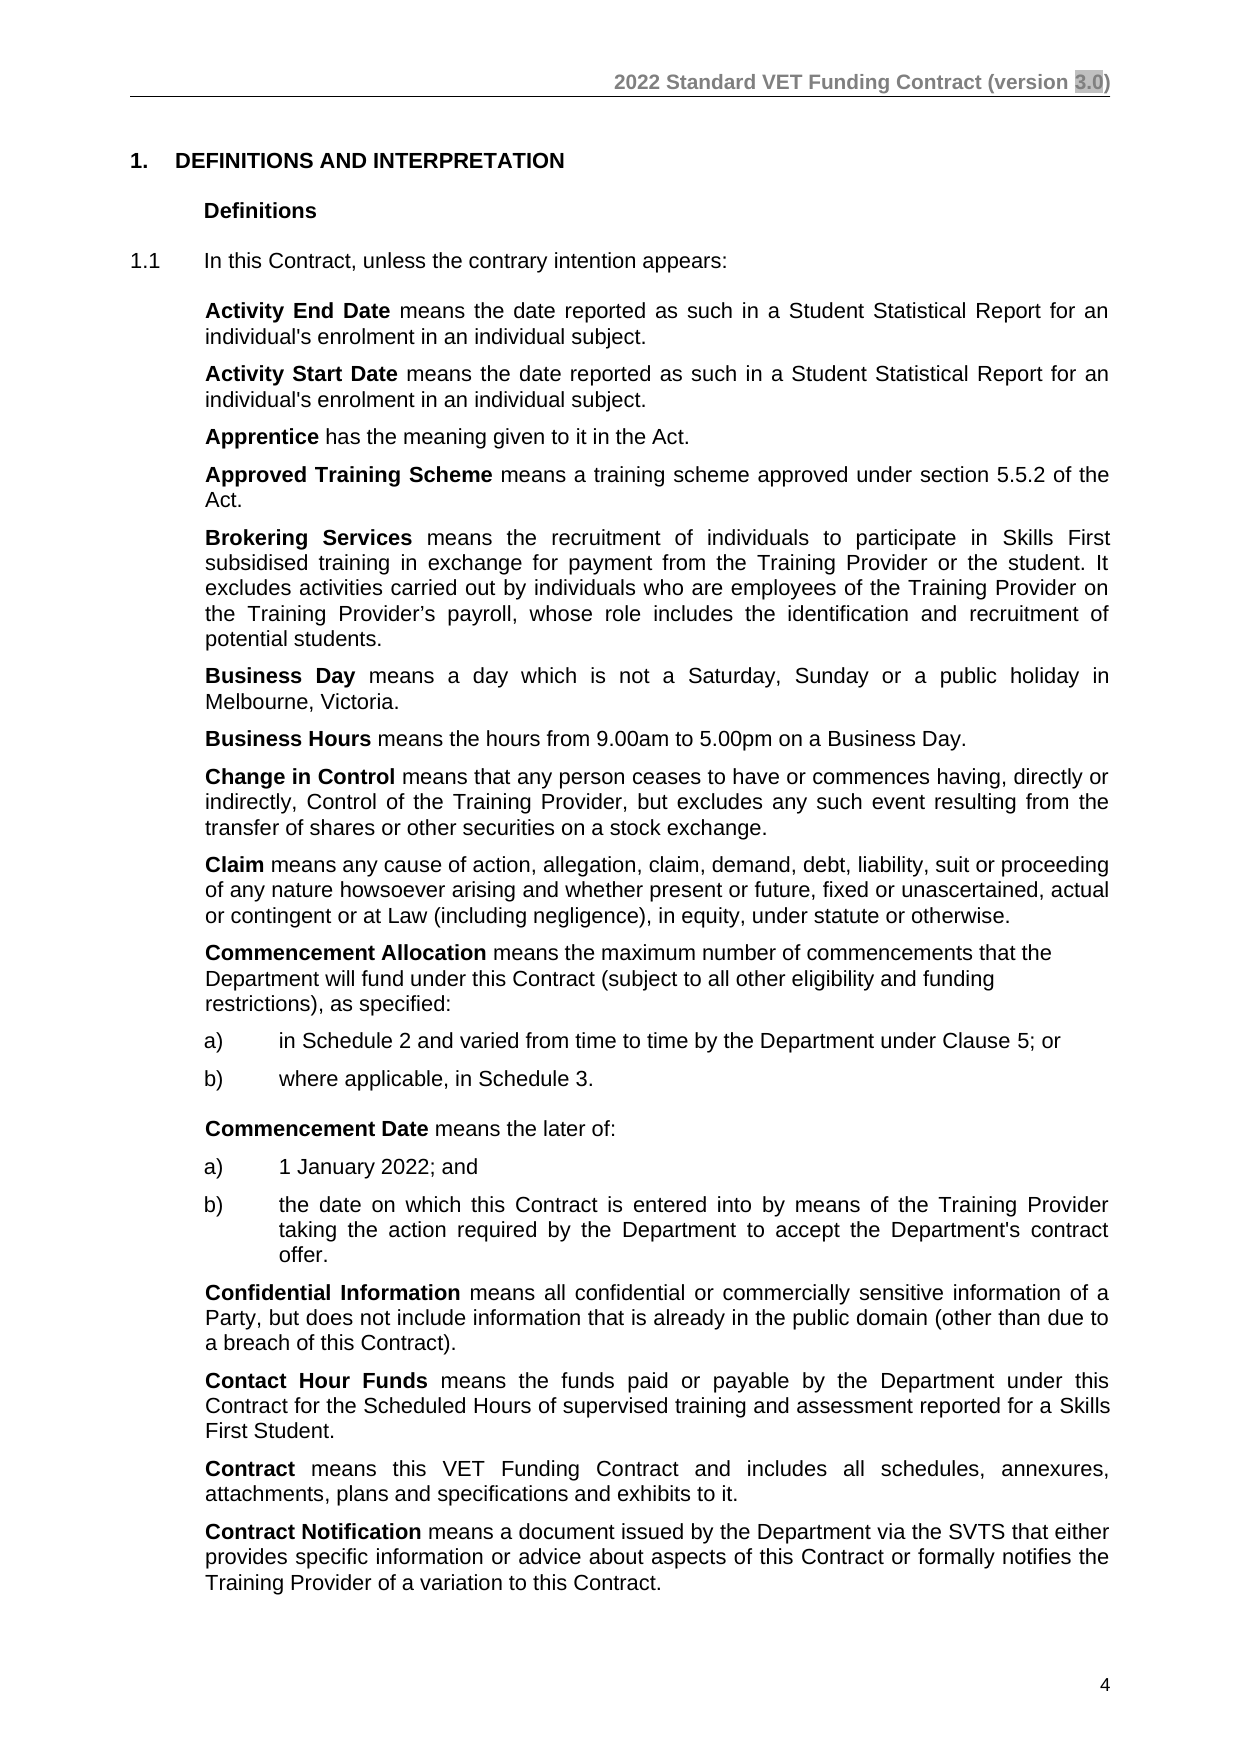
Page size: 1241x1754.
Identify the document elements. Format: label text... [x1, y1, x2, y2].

list 1 January 2022; and [204, 1154, 1110, 1179]
text Business Hours means the hours from 9.00am to 5.00pm on a Business Day. [205, 726, 1110, 751]
text Confidential Information means all confidential or commercially sensitive information of a Party, but does not include information that is already in the public domain (other than due to a breach of this Contract). [205, 1280, 1110, 1355]
text Contract Notification means a document issued by the Department via the SVTS that either provides specific information or advice about aspects of this Contract or formally notifies the Training Provider of a variation to this Contract. [205, 1519, 1110, 1594]
text Activity End Date means the date reported as such in a Student Statistical Report for an individual's enrolment in an individual subject. [205, 298, 1110, 349]
list where applicable, in Schedule 3. [204, 1066, 1110, 1091]
text Brokering Services means the recruitment of individuals to participate in Skills First subsidised training in exchange for payment from the Training Provider or the student. It excludes activities carried out by individuals who are employees of the Training Provider on the Training Provider’s payroll, whose role includes the identification and recruitment of potential students. [205, 525, 1110, 651]
list in Schedule 2 and varied from time to time by the Department under Clause 5; or [204, 1028, 1110, 1053]
text Change in Control means that any person ceases to have or commences having, directly or indirectly, Control of the Training Provider, but excludes any such event resulting from the transfer of shares or other securities on a stock exchange. [205, 764, 1110, 839]
list DEFINITIONS AND INTERPRETATION [130, 148, 1110, 173]
text Commencement Allocation means the maximum number of commencements that the Department will fund under this Contract (subject to all other eligibility and funding restrictions), as specified: [205, 940, 1110, 1016]
list In this Contract, unless the contrary intention appears: [130, 248, 1110, 273]
list the date on which this Contract is entered into by means of the Training Provider taking the action required by the Department to accept the Department's contract offer. [204, 1192, 1110, 1267]
subtitle Definitions [204, 198, 1110, 223]
text Apprentice has the meaning given to it in the Act. [205, 424, 1110, 449]
text Business Day means a day which is not a Saturday, Sunday or a public holiday in Melbourne, Victoria. [205, 663, 1110, 714]
text Approved Training Scheme means a training scheme approved under section 5.5.2 of the Act. [205, 462, 1110, 512]
text Contract means this VET Funding Contract and includes all schedules, annexures, attachments, plans and specifications and exhibits to it. [205, 1456, 1110, 1506]
text Claim means any cause of action, allegation, claim, demand, debt, liability, suit or proceeding of any nature howsoever arising and whether present or future, fixed or unascertained, actual or contingent or at Law (including negligence), in equity, under statute or otherwise. [205, 852, 1110, 928]
text Activity Start Date means the date reported as such in a Student Statistical Report for an individual's enrolment in an individual subject. [205, 361, 1110, 412]
text Contact Hour Funds means the funds paid or payable by the Department under this Contract for the Scheduled Hours of supervised training and assessment reported for a Skills First Student. [205, 1368, 1110, 1443]
text Commencement Date means the later of: [205, 1116, 1110, 1141]
